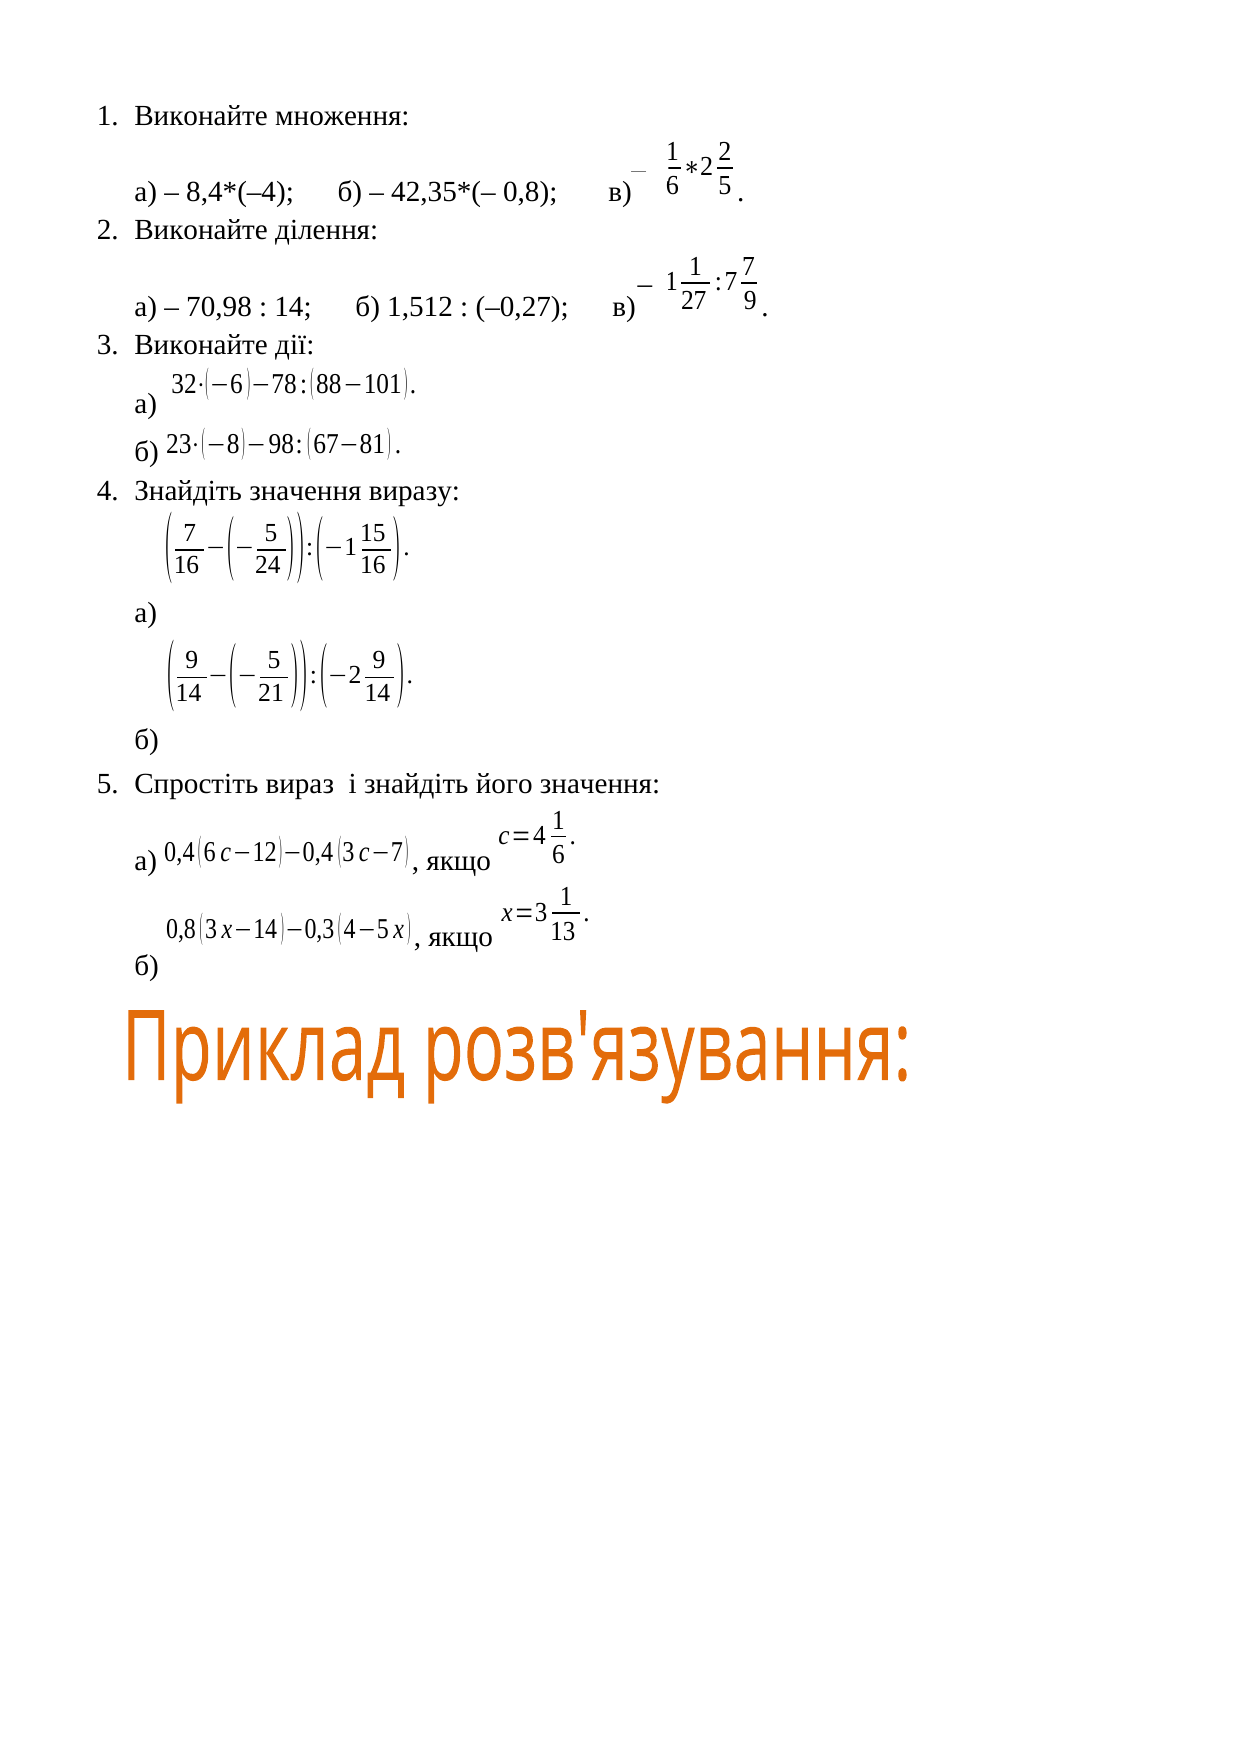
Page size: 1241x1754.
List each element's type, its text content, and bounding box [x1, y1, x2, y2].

list Знайдіть значення виразу: [97, 473, 1196, 507]
list б) [134, 639, 1196, 756]
list б) [134, 426, 1196, 468]
list Виконайте ділення: [97, 212, 1196, 246]
list Спростіть вираз і знайдіть його значення: [97, 766, 1196, 800]
list а) [134, 512, 1196, 629]
list а) – 70,98 : 14; б) 1,512 : (–0,27); в) . [134, 251, 1196, 322]
list б) , якщо [134, 881, 1196, 981]
list Виконайте дії: [97, 327, 1196, 361]
list а) – 8,4*(–4); б) – 42,35*(– 0,8); в) . [134, 136, 1196, 207]
list а) [134, 366, 1196, 419]
list Виконайте множення: [97, 98, 1196, 131]
list а) , якщо [134, 805, 1196, 876]
